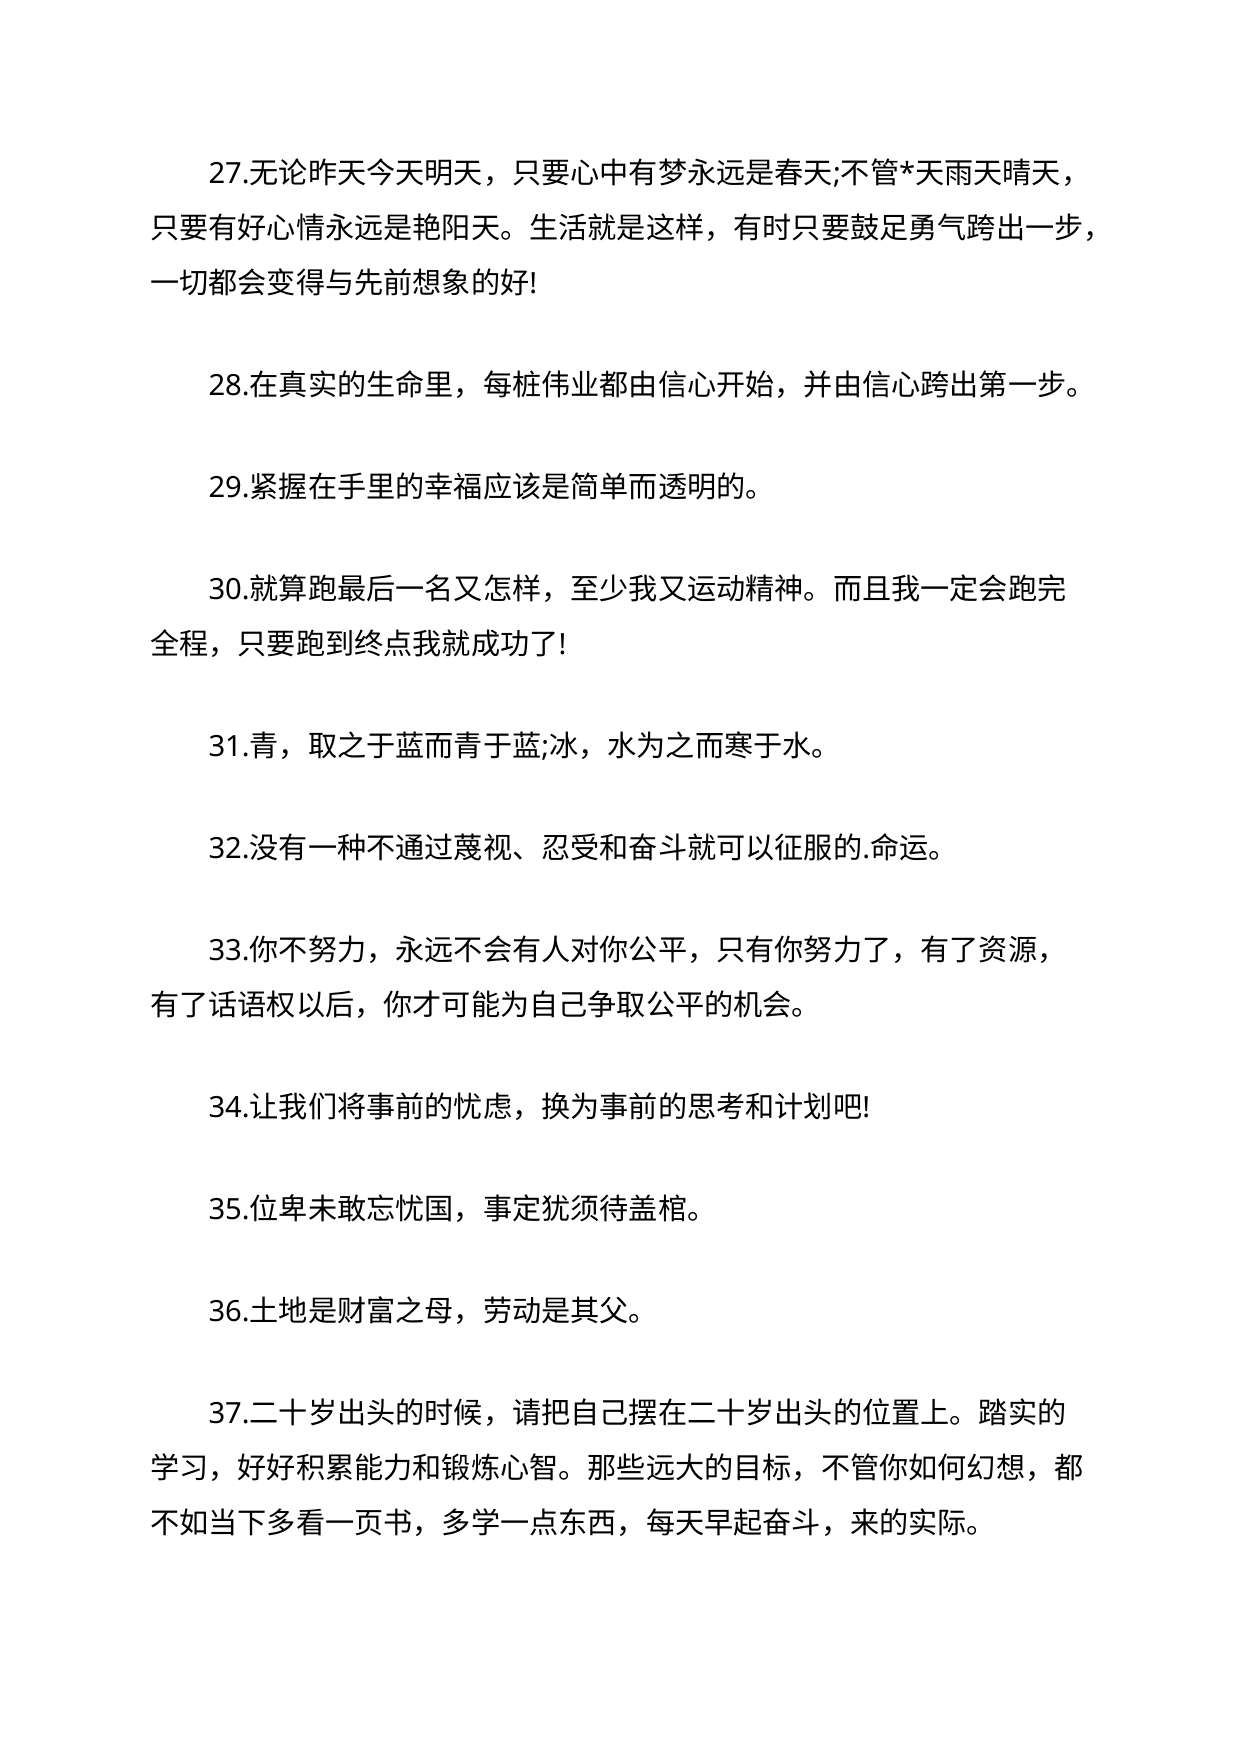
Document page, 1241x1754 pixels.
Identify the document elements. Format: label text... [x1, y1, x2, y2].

text 36.土地是财富之母，劳动是其父。 [150, 1287, 1090, 1330]
text 33.你不努力，永远不会有人对你公平，只有你努力了，有了资源，有了话语权以后，你才可能为自己争取公平的机会。 [150, 927, 1090, 1024]
text 29.紧握在手里的幸福应该是简单而透明的。 [150, 464, 1090, 506]
text 34.让我们将事前的忧虑，换为事前的思考和计划吧! [150, 1083, 1090, 1126]
text 30.就算跑最后一名又怎样，至少我又运动精神。而且我一定会跑完全程，只要跑到终点我就成功了! [150, 566, 1090, 663]
text 28.在真实的生命里，每桩伟业都由信心开始，并由信心跨出第一步。 [150, 362, 1090, 404]
text 31.青，取之于蓝而青于蓝;冰，水为之而寒于水。 [150, 723, 1090, 765]
text 32.没有一种不通过蔑视、忍受和奋斗就可以征服的.命运。 [150, 825, 1090, 867]
text 37.二十岁出头的时候，请把自己摆在二十岁出头的位置上。踏实的学习，好好积累能力和锻炼心智。那些远大的目标，不管你如何幻想，都不如当下多看一页书，多学一点东西，每天早起奋斗，来的实际。 [150, 1389, 1090, 1542]
text 35.位卑未敢忘忧国，事定犹须待盖棺。 [150, 1186, 1090, 1228]
text 27.无论昨天今天明天，只要心中有梦永远是春天;不管*天雨天晴天，只要有好心情永远是艳阳天。生活就是这样，有时只要鼓足勇气跨出一步，一切都会变得与先前想象的好! [150, 150, 1090, 302]
